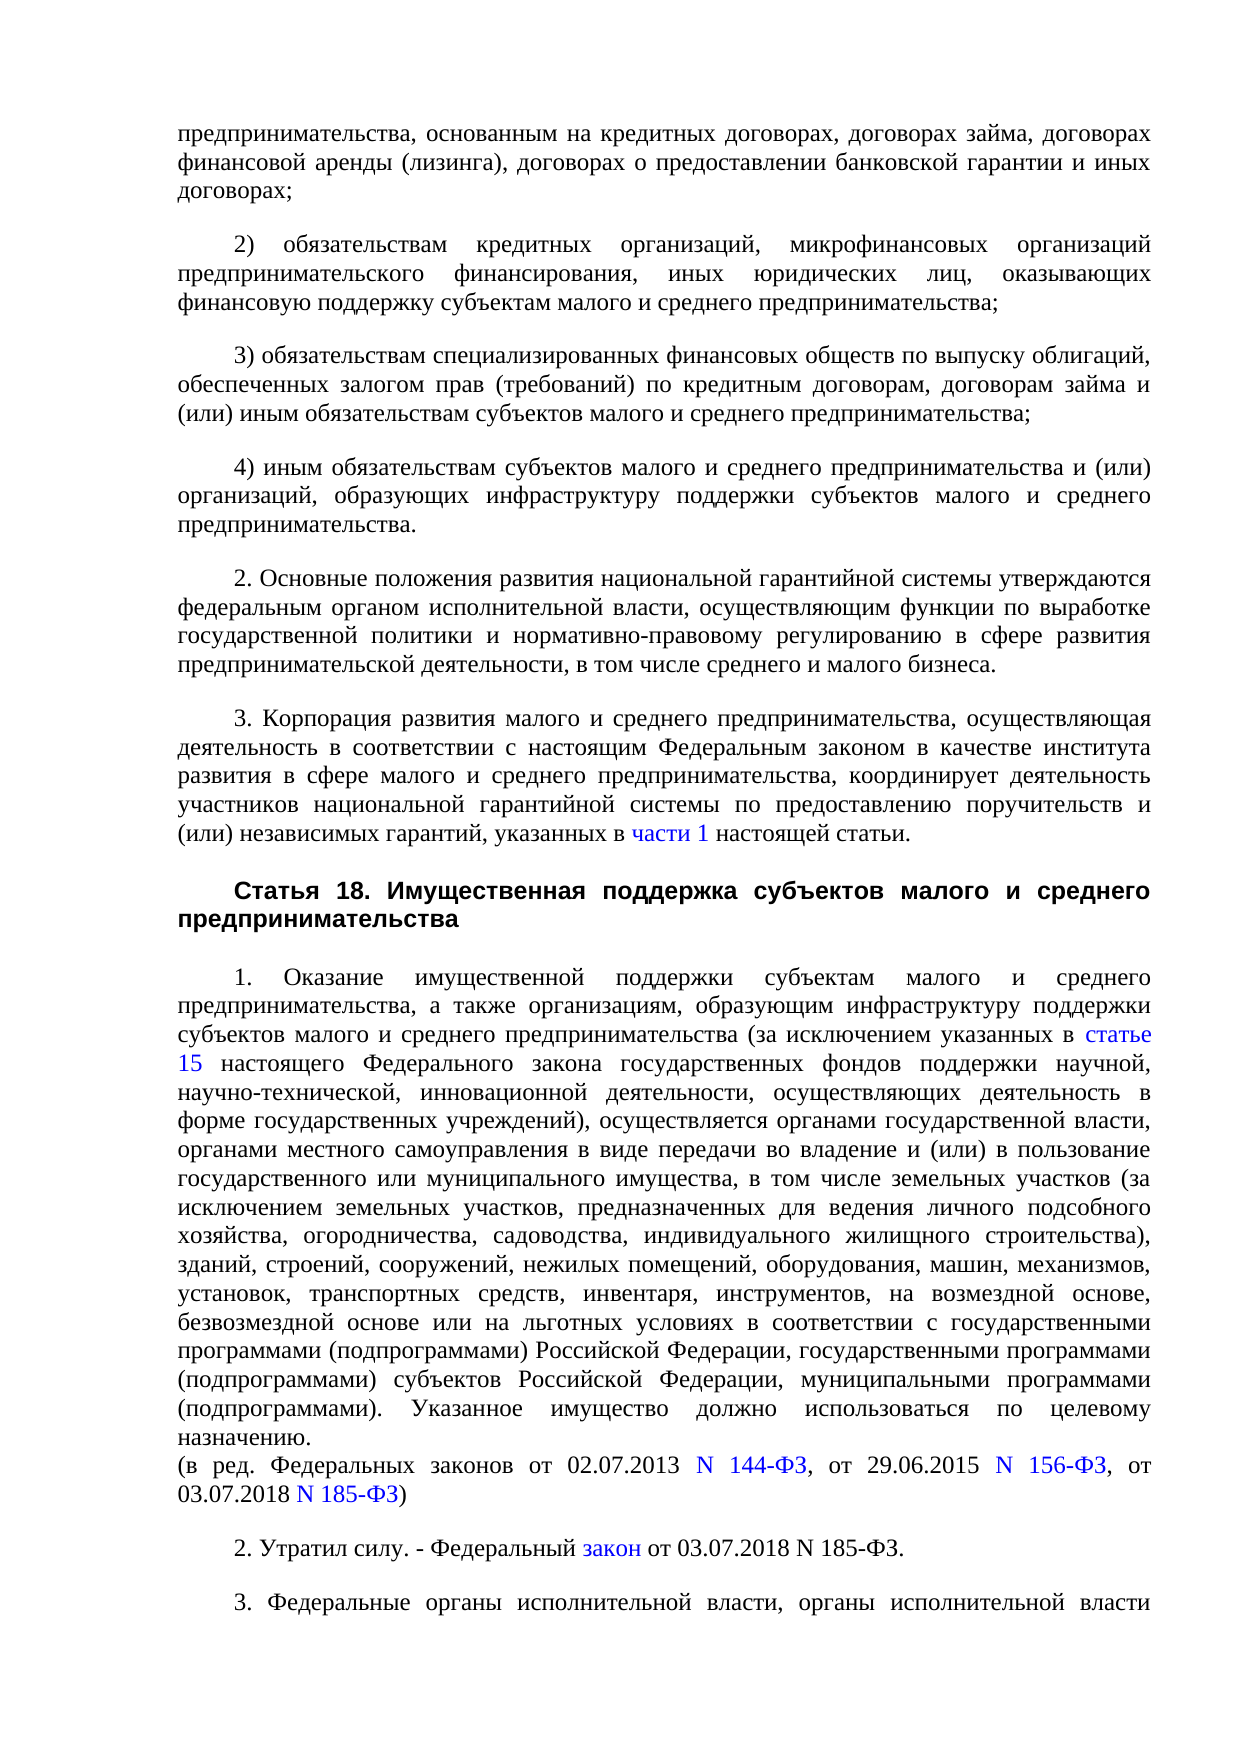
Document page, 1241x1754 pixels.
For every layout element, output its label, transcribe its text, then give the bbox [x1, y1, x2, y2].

text 4) иным обязательствам субъектов малого и среднего предпринимательства и (или) организаций, образующих инфраструктуру поддержки субъектов малого и среднего предпринимательства. [177, 452, 1152, 538]
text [177, 118, 1152, 204]
text 1. Оказание имущественной поддержки субъектам малого и среднего предпринимательства, а также организациям, образующим инфраструктуру поддержки субъектов малого и среднего предпринимательства (за исключением указанных в статье 15 настоящего Федерального закона государственных фондов поддержки научной, научно-технической, инновационной деятельности, осуществляющих деятельность в форме государственных учреждений), осуществляется органами государственной власти, органами местного самоуправления в виде передачи во владение и (или) в пользование государственного или муниципального имущества, в том числе земельных участков (за исключением земельных участков, предназначенных для ведения личного подсобного хозяйства, огородничества, садоводства, индивидуального жилищного строительства), зданий, строений, сооружений, нежилых помещений, оборудования, машин, механизмов, установок, транспортных средств, инвентаря, инструментов, на возмездной основе, безвозмездной основе или на льготных условиях в соответствии с государственными программами (подпрограммами) Российской Федерации, государственными программами (подпрограммами) субъектов Российской Федерации, муниципальными программами (подпрограммами). Указанное имущество должно использоваться по целевому назначению. [177, 962, 1152, 1451]
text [177, 1587, 1152, 1616]
text 3. Корпорация развития малого и среднего предпринимательства, осуществляющая деятельность в соответствии с настоящим Федеральным законом в качестве института развития в сфере малого и среднего предпринимательства, координирует деятельность участников национальной гарантийной системы по предоставлению поручительств и (или) независимых гарантий, указанных в части 1 настоящей статьи. [177, 703, 1152, 847]
title Статья 18. Имущественная поддержка субъектов малого и среднего предпринимательства [177, 876, 1152, 933]
text (в ред. Федеральных законов от 02.07.2013 N 144-ФЗ, от 29.06.2015 N 156-ФЗ, от 03.07.2018 N 185-ФЗ) [177, 1451, 1152, 1508]
text 3) обязательствам специализированных финансовых обществ по выпуску облигаций, обеспеченных залогом прав (требований) по кредитным договорам, договорам займа и (или) иным обязательствам субъектов малого и среднего предпринимательства; [177, 341, 1152, 427]
text 2. Основные положения развития национальной гарантийной системы утверждаются федеральным органом исполнительной власти, осуществляющим функции по выработке государственной политики и нормативно-правовому регулированию в сфере развития предпринимательской деятельности, в том числе среднего и малого бизнеса. [177, 563, 1152, 678]
text 2. Утратил силу. - Федеральный закон от 03.07.2018 N 185-ФЗ. [177, 1533, 1152, 1562]
text 2) обязательствам кредитных организаций, микрофинансовых организаций предпринимательского финансирования, иных юридических лиц, оказывающих финансовую поддержку субъектам малого и среднего предпринимательства; [177, 229, 1152, 316]
